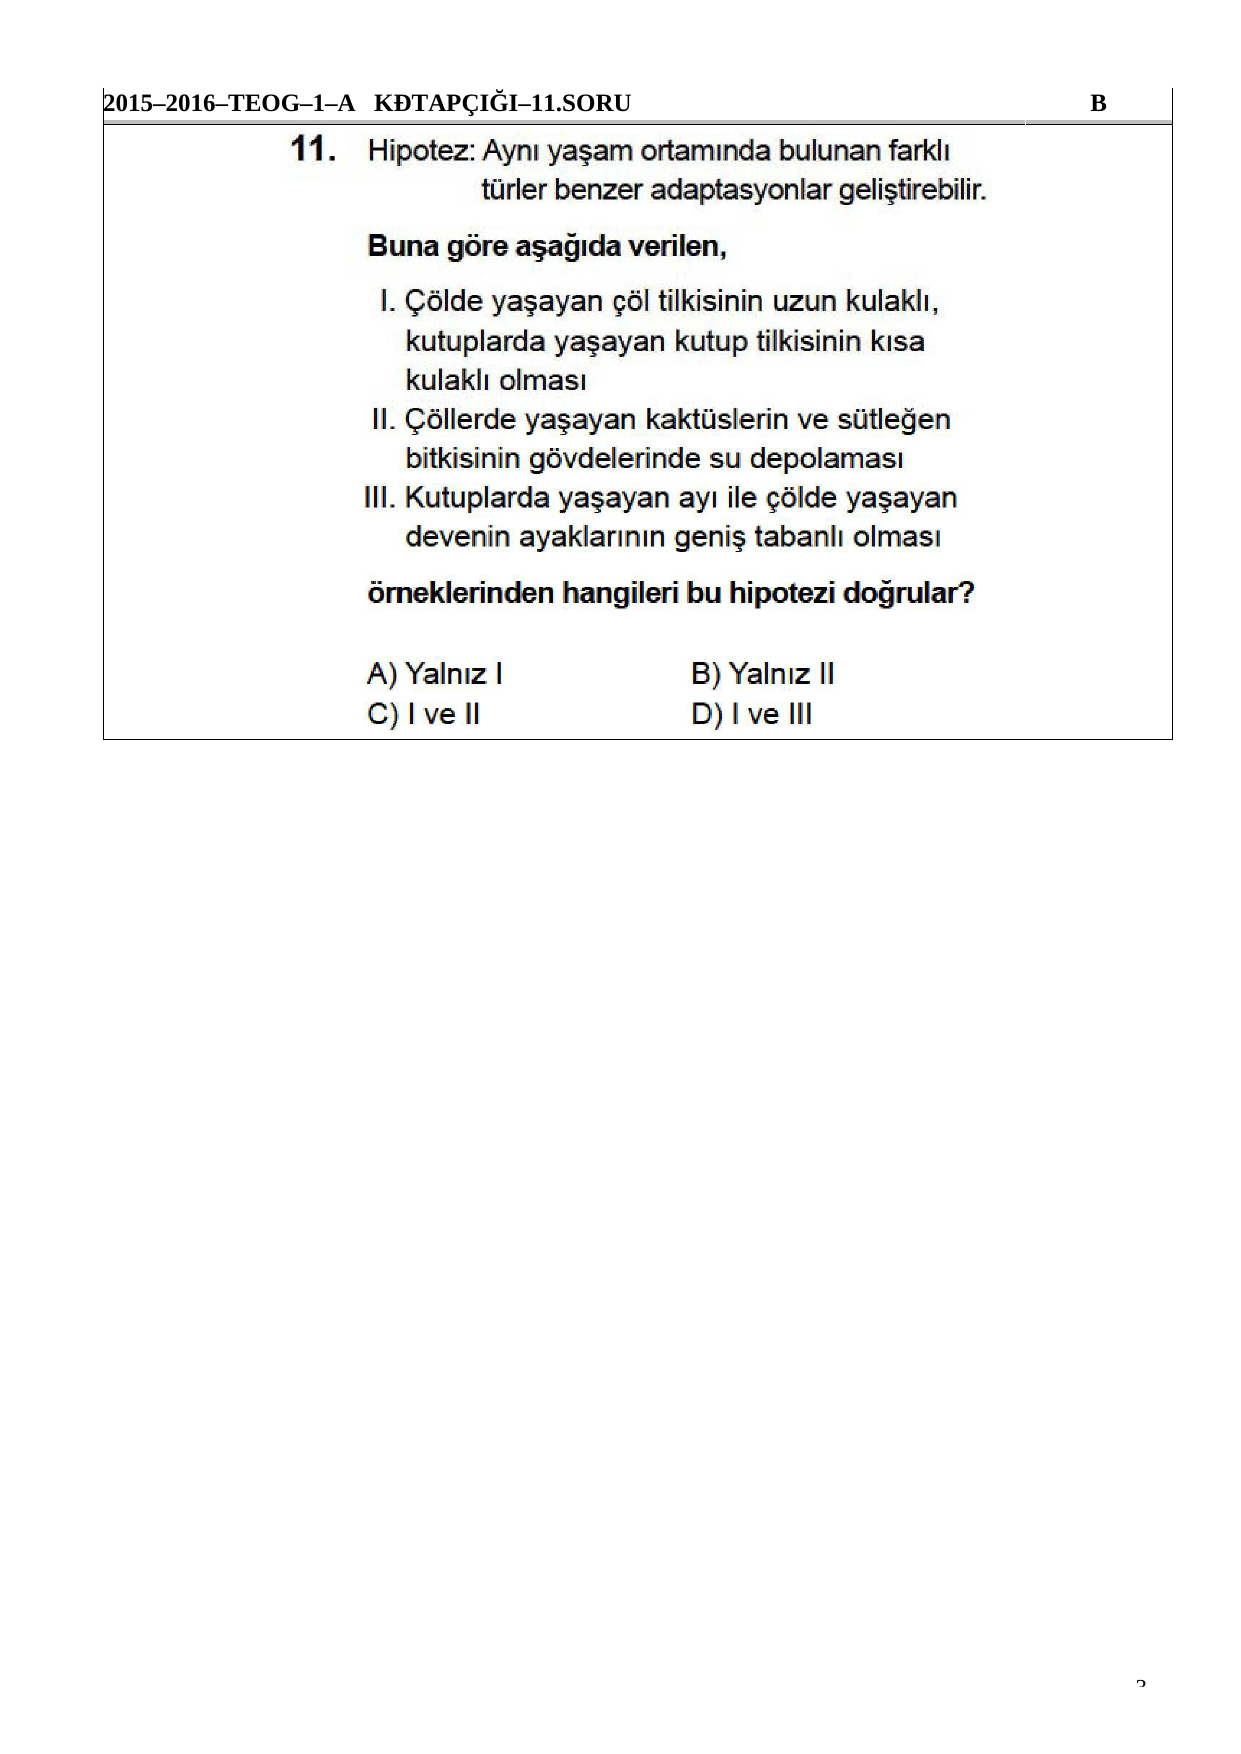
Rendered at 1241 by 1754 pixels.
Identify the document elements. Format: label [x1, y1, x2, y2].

picture [283, 125, 992, 739]
